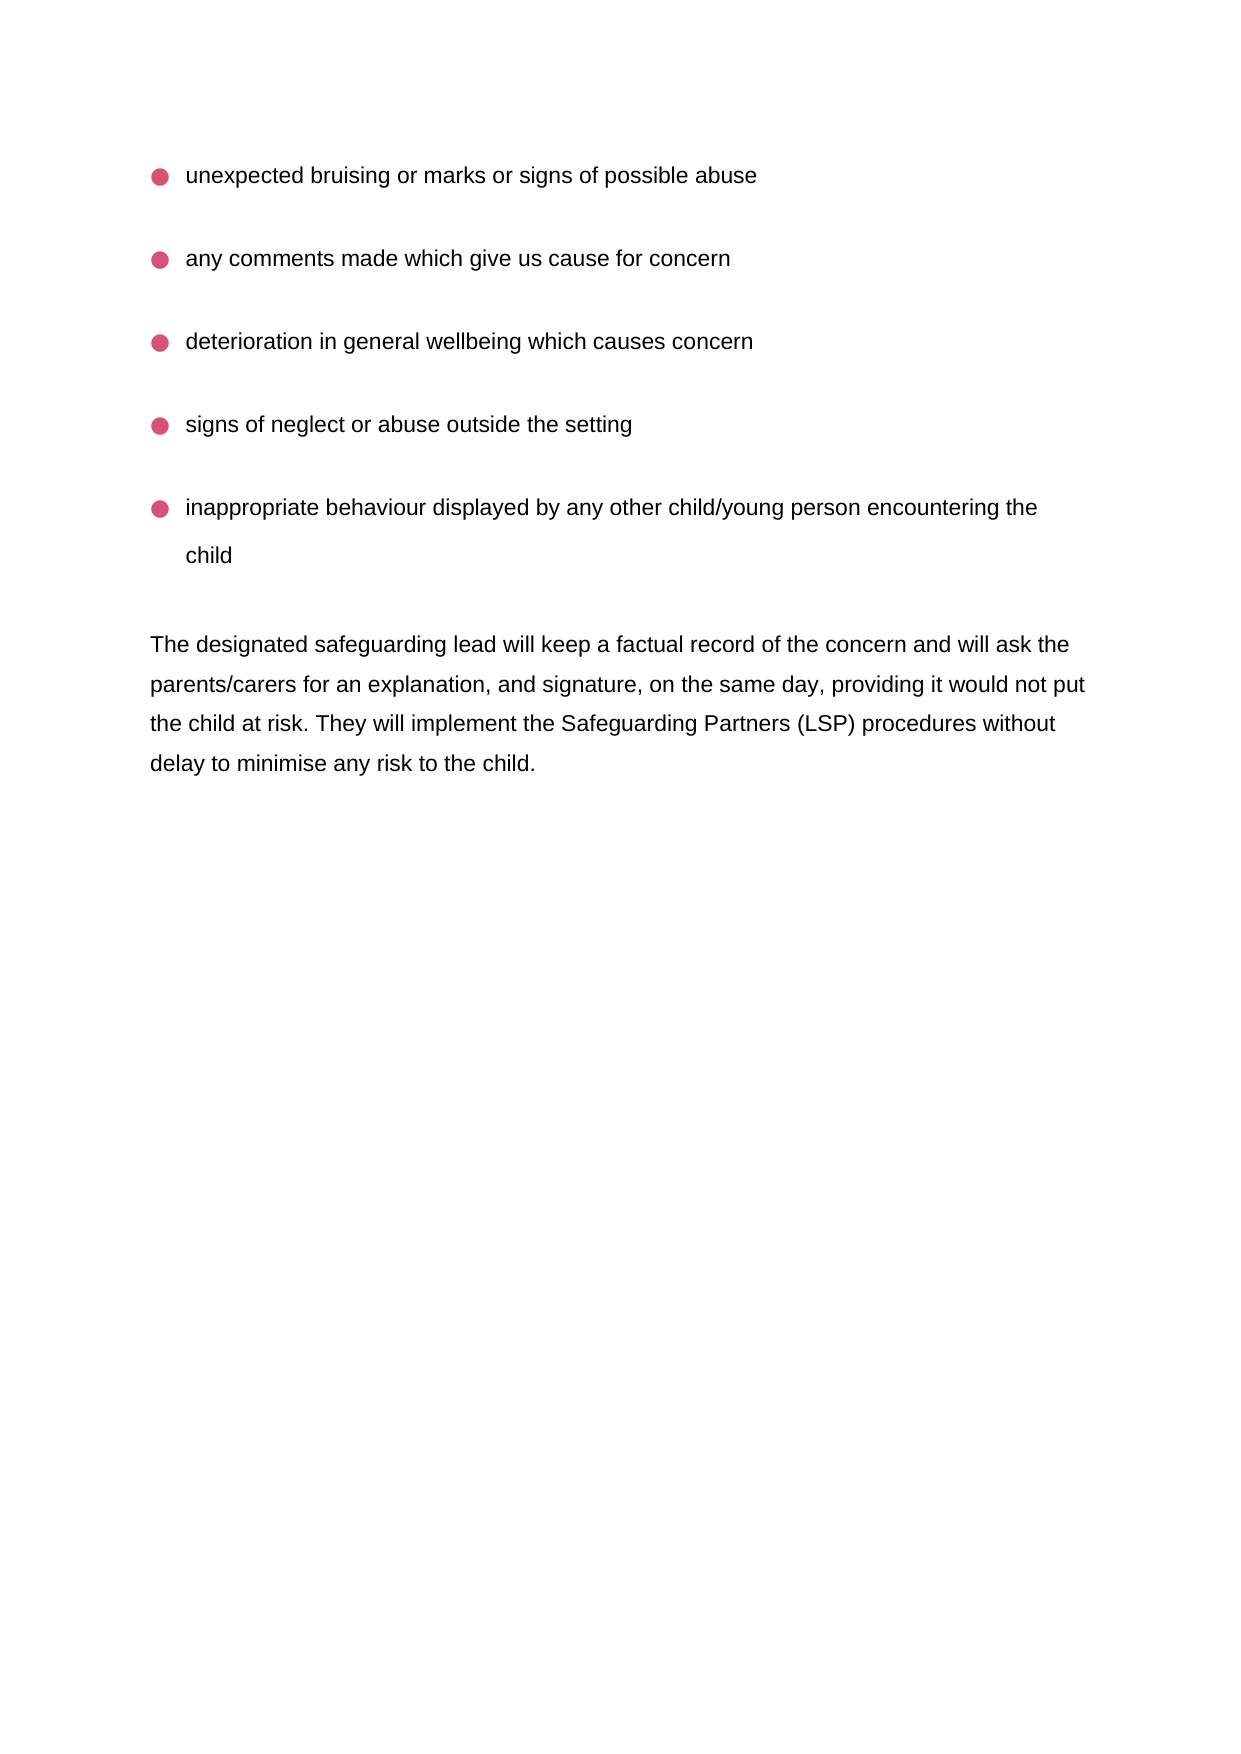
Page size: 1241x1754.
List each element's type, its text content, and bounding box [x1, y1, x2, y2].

list deterioration in general wellbeing which causes concern [150, 316, 1090, 363]
list any comments made which give us cause for concern [150, 233, 1090, 280]
list inappropriate behaviour displayed by any other child/young person encountering the child [150, 482, 1090, 568]
list signs of neglect or abuse outside the setting [150, 399, 1090, 446]
text The designated safeguarding lead will keep a factual record of the concern and will ask the parents/carers for an explanation, and signature, on the same day, providing it would not put the child at risk. They will implement the Safeguarding Partners (LSP) procedures without delay to minimise any risk to the child. [150, 631, 1090, 776]
list unexpected bruising or marks or signs of possible abuse [150, 150, 1090, 197]
